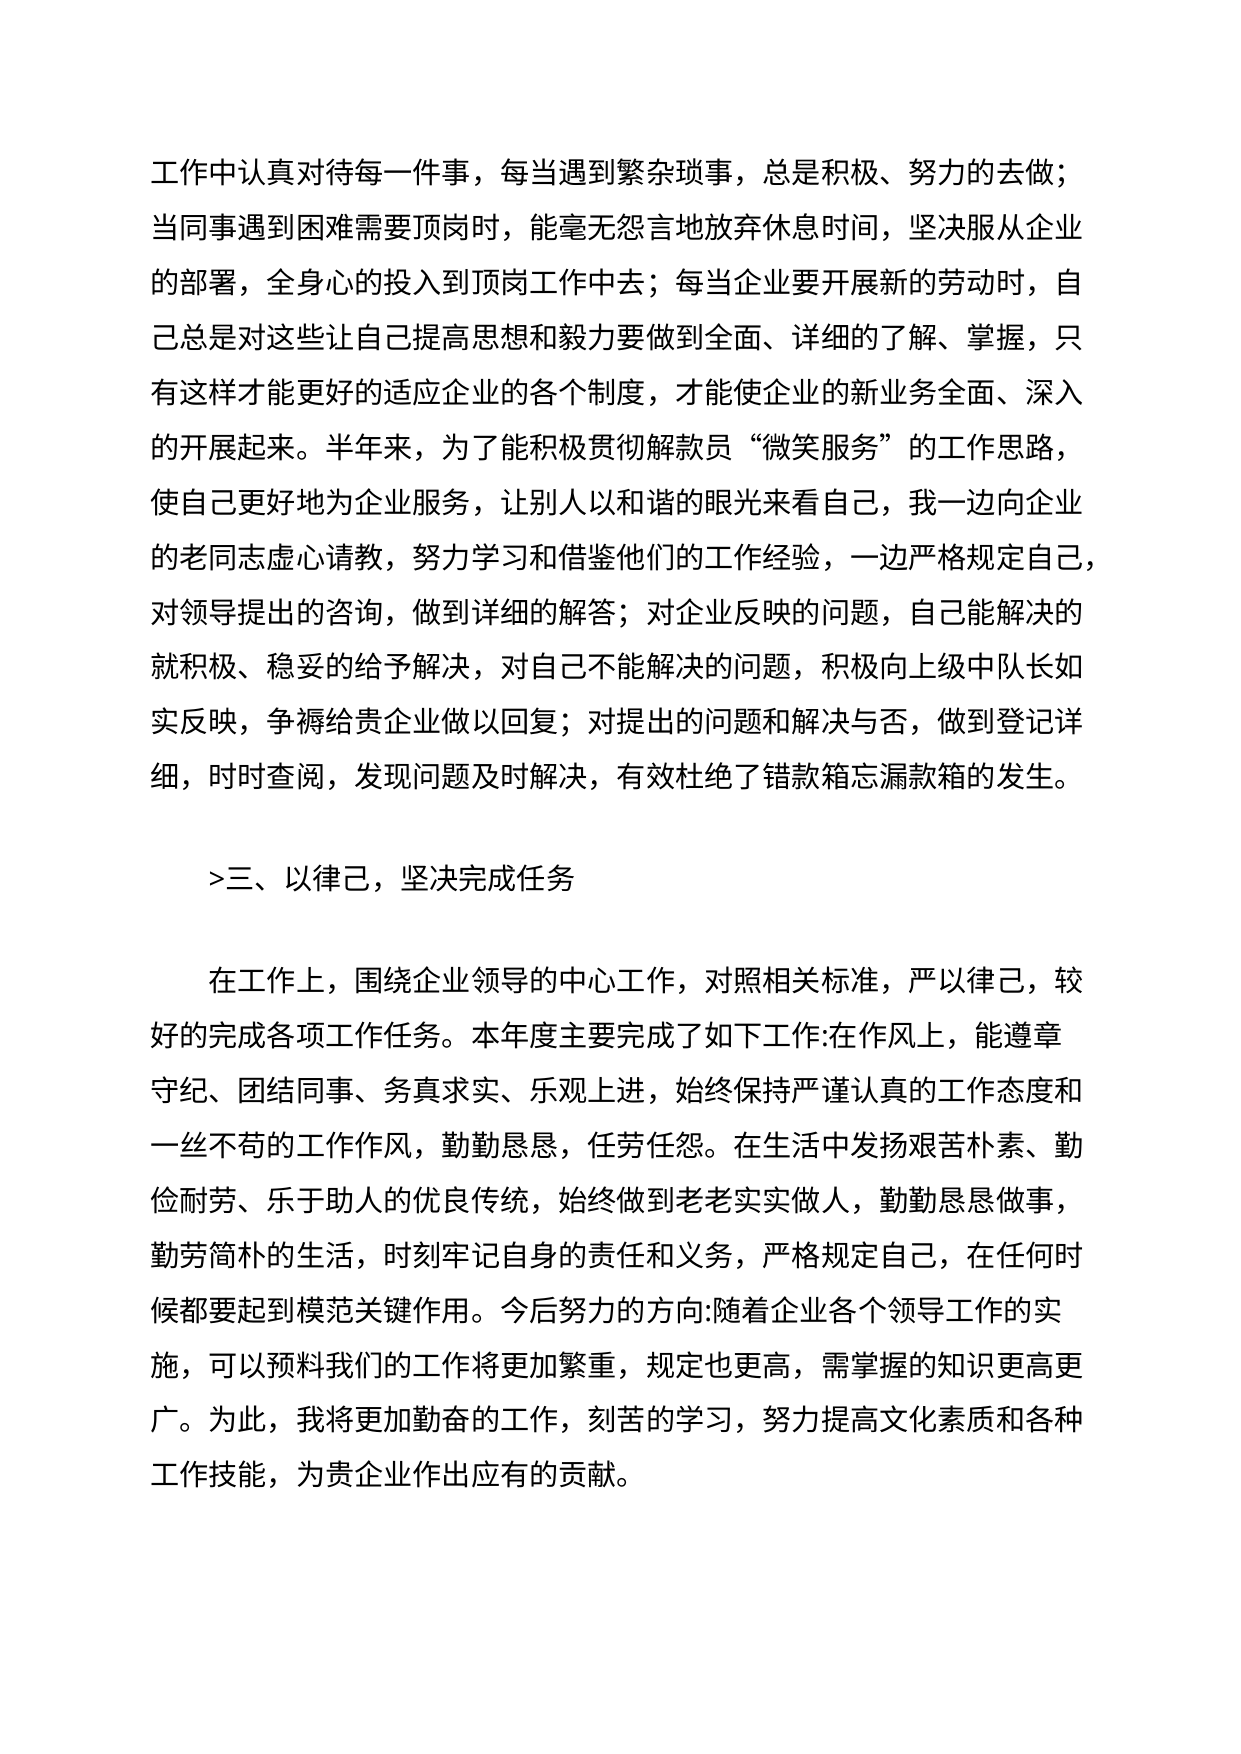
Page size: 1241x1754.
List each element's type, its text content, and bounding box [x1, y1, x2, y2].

text >三、以律己，坚决完成任务 [150, 856, 1090, 898]
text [150, 150, 1090, 796]
text 在工作上，围绕企业领导的中心工作，对照相关标准，严以律己，较好的完成各项工作任务。本年度主要完成了如下工作:在作风上，能遵章守纪、团结同事、务真求实、乐观上进，始终保持严谨认真的工作态度和一丝不苟的工作作风，勤勤恳恳，任劳任怨。在生活中发扬艰苦朴素、勤俭耐劳、乐于助人的优良传统，始终做到老老实实做人，勤勤恳恳做事，勤劳简朴的生活，时刻牢记自身的责任和义务，严格规定自己，在任何时候都要起到模范关键作用。今后努力的方向:随着企业各个领导工作的实施，可以预料我们的工作将更加繁重，规定也更高，需掌握的知识更高更广。为此，我将更加勤奋的工作，刻苦的学习，努力提高文化素质和各种工作技能，为贵企业作出应有的贡献。 [150, 958, 1090, 1494]
